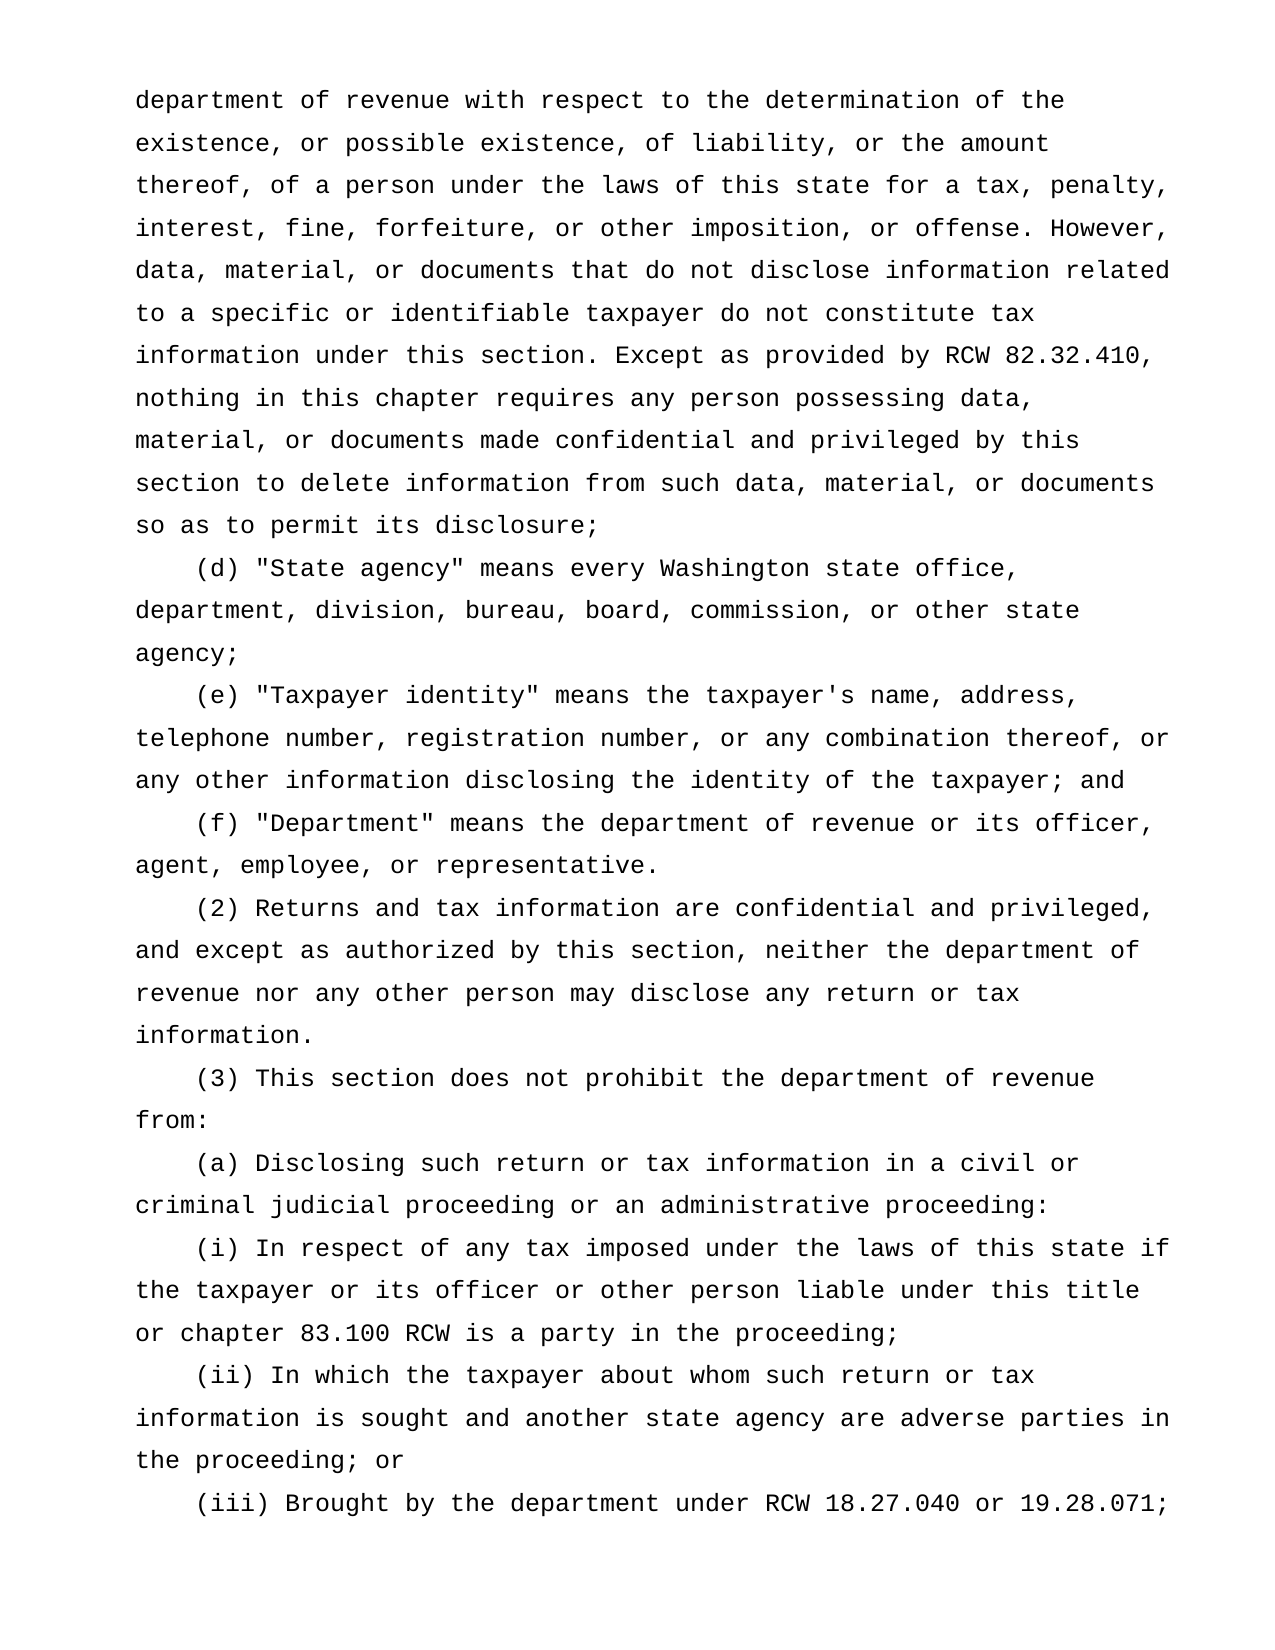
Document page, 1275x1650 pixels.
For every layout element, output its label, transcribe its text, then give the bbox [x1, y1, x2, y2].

text (ii) In which the taxpayer about whom such return or tax information is sought and another state agency are adverse parties in the proceeding; or [135, 1350, 1170, 1477]
text (i) In respect of any tax imposed under the laws of this state if the taxpayer or its officer or other person liable under this title or chapter 83.100 RCW is a party in the proceeding; [135, 1222, 1170, 1350]
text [135, 75, 1170, 542]
text (2) Returns and tax information are confidential and privileged, and except as authorized by this section, neither the department of revenue nor any other person may disclose any return or tax information. [135, 882, 1170, 1052]
text (3) This section does not prohibit the department of revenue from: [135, 1052, 1170, 1137]
text (f) "Department" means the department of revenue or its officer, agent, employee, or representative. [135, 797, 1170, 882]
text (iii) Brought by the department under RCW 18.27.040 or 19.28.071; [135, 1477, 1170, 1520]
text (d) "State agency" means every Washington state office, department, division, bureau, board, commission, or other state agency; [135, 542, 1170, 670]
text (e) "Taxpayer identity" means the taxpayer's name, address, telephone number, registration number, or any combination thereof, or any other information disclosing the identity of the taxpayer; and [135, 670, 1170, 797]
text (a) Disclosing such return or tax information in a civil or criminal judicial proceeding or an administrative proceeding: [135, 1137, 1170, 1222]
